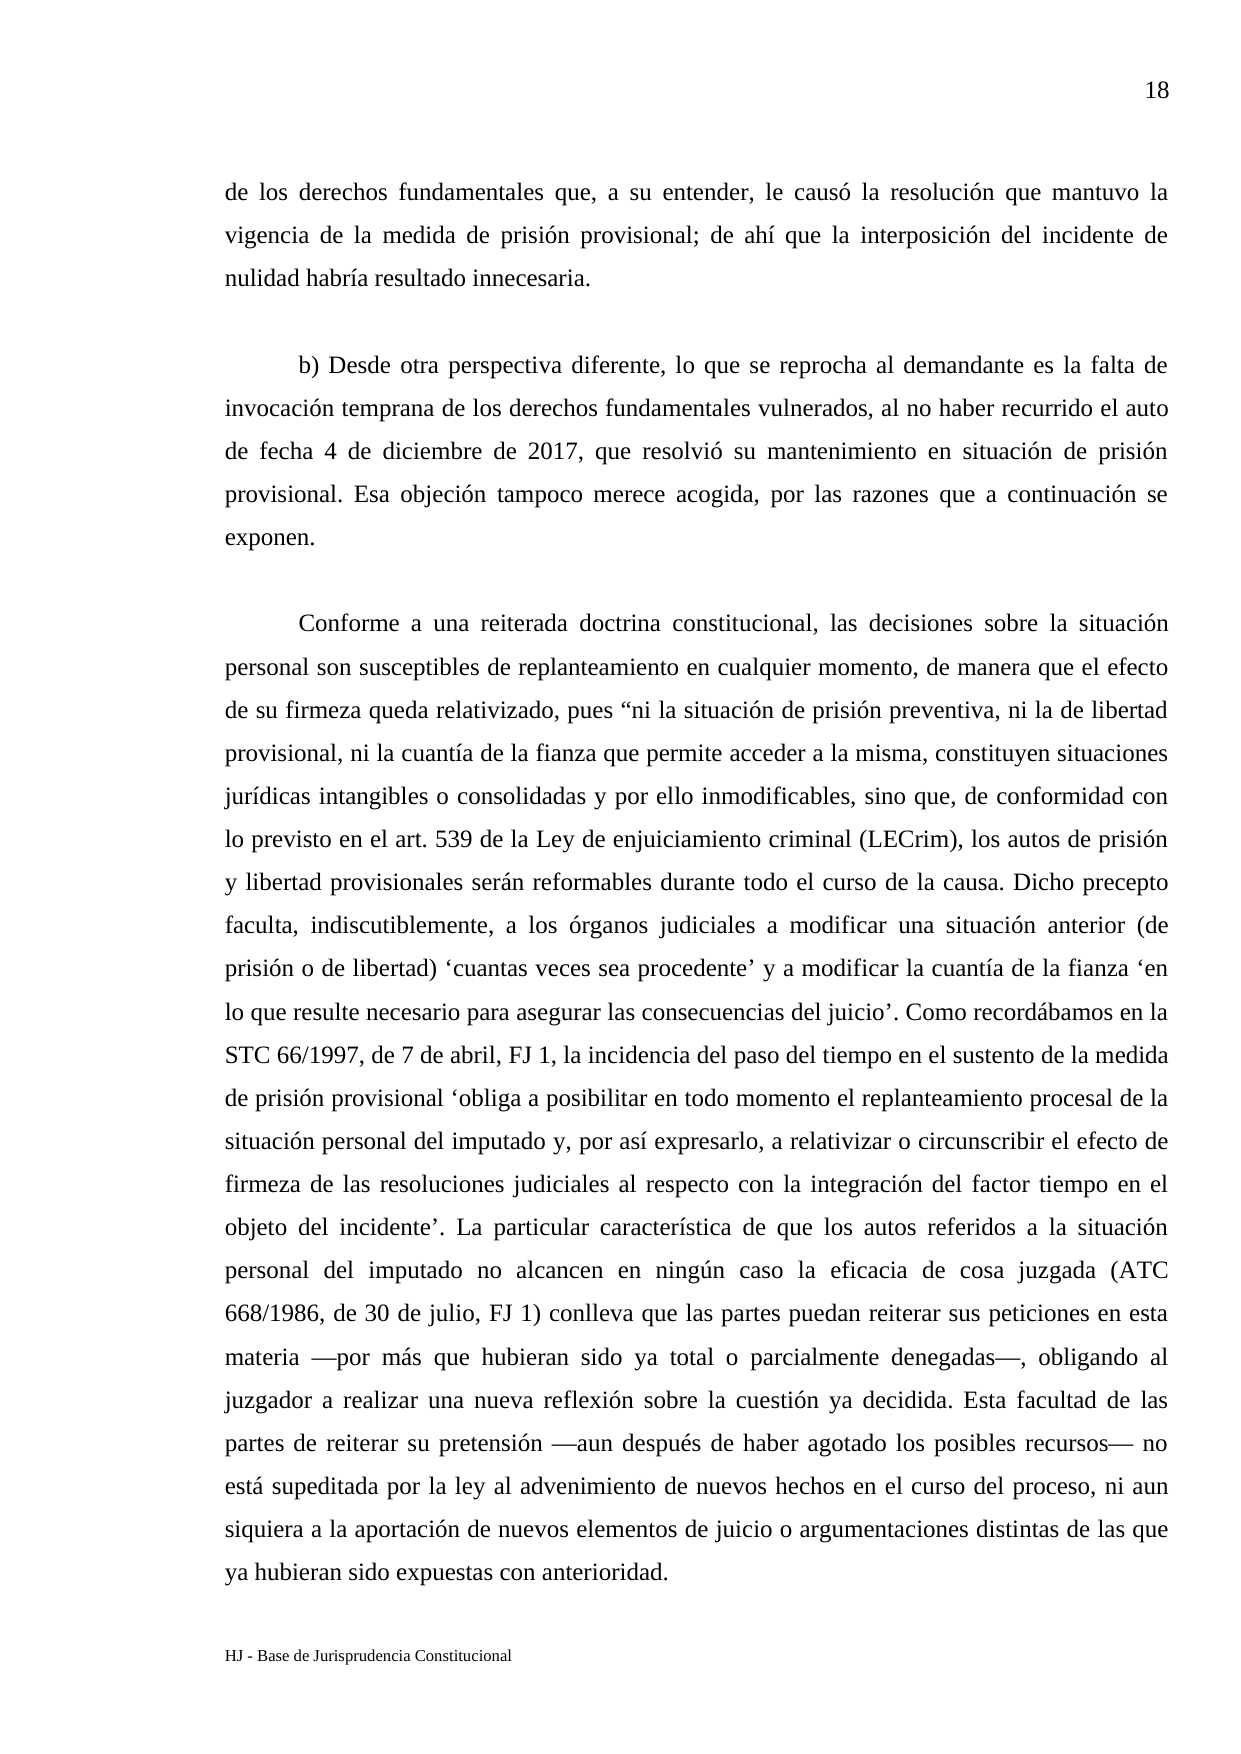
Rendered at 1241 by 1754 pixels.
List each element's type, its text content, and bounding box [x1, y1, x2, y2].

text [224, 177, 1169, 292]
text b) Desde otra perspectiva diferente, lo que se reprocha al demandante es la falta de invocación temprana de los derechos fundamentales vulnerados, al no haber recurrido el auto de fecha 4 de diciembre de 2017, que resolvió su mantenimiento en situación de prisión provisional. Esa objeción tampoco merece acogida, por las razones que a continuación se exponen. [224, 350, 1169, 551]
text Conforme a una reiterada doctrina constitucional, las decisiones sobre la situación personal son susceptibles de replanteamiento en cualquier momento, de manera que el efecto de su firmeza queda relativizado, pues “ni la situación de prisión preventiva, ni la de libertad provisional, ni la cuantía de la fianza que permite acceder a la misma, constituyen situaciones jurídicas intangibles o consolidadas y por ello inmodificables, sino que, de conformidad con lo previsto en el art. 539 de la Ley de enjuiciamiento criminal (LECrim), los autos de prisión y libertad provisionales serán reformables durante todo el curso de la causa. Dicho precepto faculta, indiscutiblemente, a los órganos judiciales a modificar una situación anterior (de prisión o de libertad) ‘cuantas veces sea procedente’ y a modificar la cuantía de la fianza ‘en lo que resulte necesario para asegurar las consecuencias del juicio’. Como recordábamos en la STC 66/1997, de 7 de abril, FJ 1, la incidencia del paso del tiempo en el sustento de la medida de prisión provisional ‘obliga a posibilitar en todo momento el replanteamiento procesal de la situación personal del imputado y, por así expresarlo, a relativizar o circunscribir el efecto de firmeza de las resoluciones judiciales al respecto con la integración del factor tiempo en el objeto del incidente’. La particular característica de que los autos referidos a la situación personal del imputado no alcancen en ningún caso la eficacia de cosa juzgada (ATC 668/1986, de 30 de julio, FJ 1) conlleva que las partes puedan reiterar sus peticiones en esta materia —por más que hubieran sido ya total o parcialmente denegadas—, obligando al juzgador a realizar una nueva reflexión sobre la cuestión ya decidida. Esta facultad de las partes de reiterar su pretensión —aun después de haber agotado los posibles recursos— no está supeditada por la ley al advenimiento de nuevos hechos en el curso del proceso, ni aun siquiera a la aportación de nuevos elementos de juicio o argumentaciones distintas de las que ya hubieran sido expuestas con anterioridad. [224, 608, 1169, 1586]
